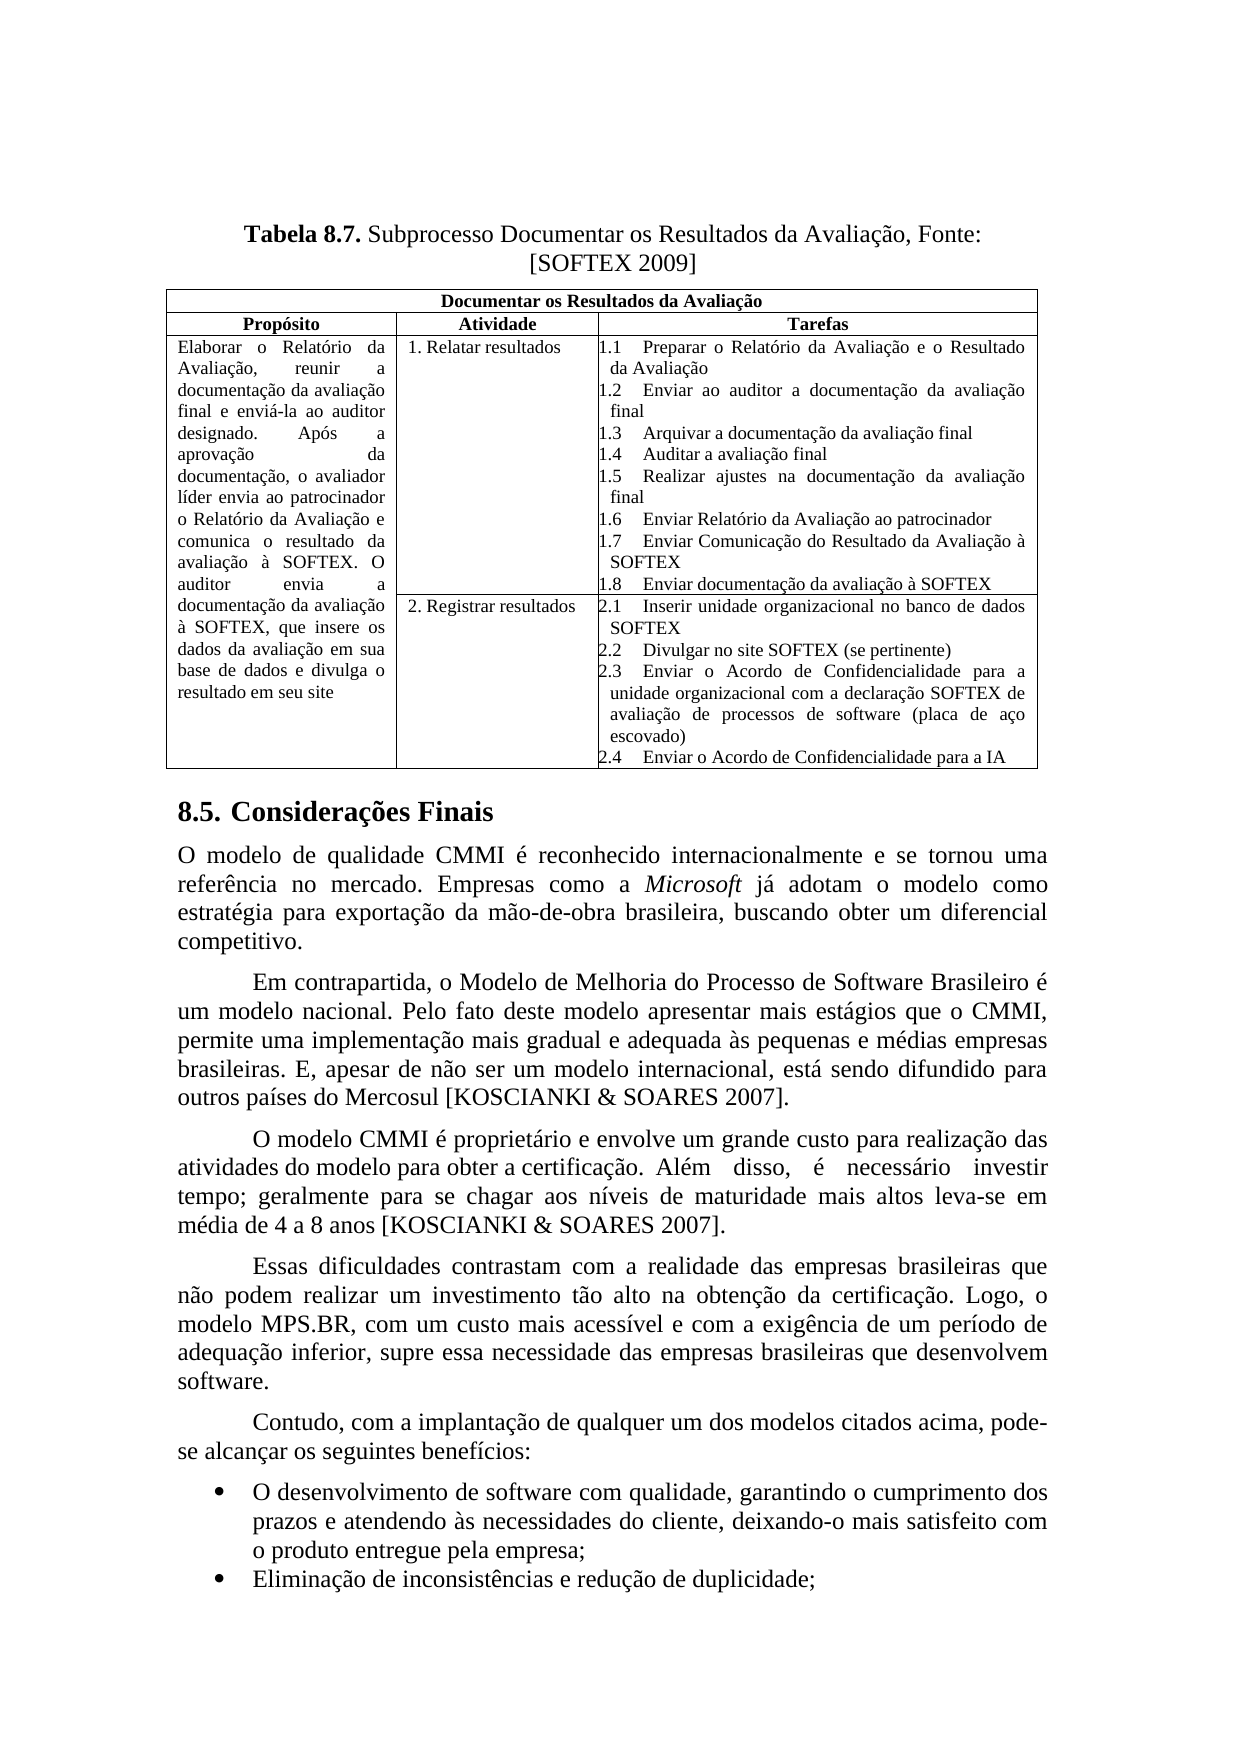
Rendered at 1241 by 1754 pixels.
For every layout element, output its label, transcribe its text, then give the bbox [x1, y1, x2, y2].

table_header Documentar os Resultados da Avaliação [167, 290, 1037, 312]
table_cell Registrar resultados [397, 595, 598, 768]
table_cell Tarefas [599, 313, 1037, 334]
text O modelo de qualidade CMMI é reconhecido internacionalmente e se tornou uma referência no mercado. Empresas como a Microsoft já adotam o modelo como estratégia para exportação da mão-de-obra brasileira, buscando obter um diferencial competitivo. [177, 840, 1048, 955]
table_cell Atividade [397, 313, 598, 334]
table_cell Relatar resultados [397, 336, 598, 594]
text Tabela 8.7. Subprocesso Documentar os Resultados da Avaliação, Fonte: [SOFTEX 2009] [224, 219, 1001, 277]
list O desenvolvimento de software com qualidade, garantindo o cumprimento dos prazos e atendendo às necessidades do cliente, deixando-o mais satisfeito com o produto entregue pela empresa; [215, 1477, 1048, 1564]
list Eliminação de inconsistências e redução de duplicidade; [215, 1564, 1048, 1592]
subtitle Considerações Finais [177, 794, 1048, 827]
table_cell Preparar o Relatório da Avaliação e o Resultado da Avaliação Enviar ao auditor a documentação da avaliação final Arquivar a documentação da avaliação final Auditar a avaliação final Realizar ajustes na documentação da avaliação final Enviar Relatório da Avaliação ao patrocinador Enviar Comunicação do Resultado da Avaliação à SOFTEX Enviar documentação da avaliação à SOFTEX [599, 336, 1037, 594]
text Em contrapartida, o Modelo de Melhoria do Processo de Software Brasileiro é um modelo nacional. Pelo fato deste modelo apresentar mais estágios que o CMMI, permite uma implementação mais gradual e adequada às pequenas e médias empresas brasileiras. E, apesar de não ser um modelo internacional, está sendo difundido para outros países do Mercosul [KOSCIANKI & SOARES 2007]. [177, 967, 1048, 1111]
table_cell Inserir unidade organizacional no banco de dados SOFTEX Divulgar no site SOFTEX (se pertinente) Enviar o Acordo de Confidencialidade para a unidade organizacional com a declaração SOFTEX de avaliação de processos de software (placa de aço escovado) Enviar o Acordo de Confidencialidade para a IA [599, 595, 1037, 768]
table_cell Elaborar o Relatório da Avaliação, reunir a documentação da avaliação final e enviá-la ao auditor designado. Após a aprovação da documentação, o avaliador líder envia ao patrocinador o Relatório da Avaliação e comunica o resultado da avaliação à SOFTEX. O auditor envia a documentação da avaliação à SOFTEX, que insere os dados da avaliação em sua base de dados e divulga o resultado em seu site [167, 336, 396, 768]
text Contudo, com a implantação de qualquer um dos modelos citados acima, pode-se alcançar os seguintes benefícios: [177, 1407, 1048, 1465]
text Essas dificuldades contrastam com a realidade das empresas brasileiras que não podem realizar um investimento tão alto na obtenção da certificação. Logo, o modelo MPS.BR, com um custo mais acessível e com a exigência de um período de adequação inferior, supre essa necessidade das empresas brasileiras que desenvolvem software. [177, 1251, 1048, 1395]
text O modelo CMMI é proprietário e envolve um grande custo para realização das atividades do modelo para obter a certificação. Além disso, é necessário investir tempo; geralmente para se chagar aos níveis de maturidade mais altos leva-se em média de 8 anos [KOSCIANKI & SOARES 2007]. [177, 1124, 1048, 1239]
table_cell Propósito [167, 313, 396, 334]
